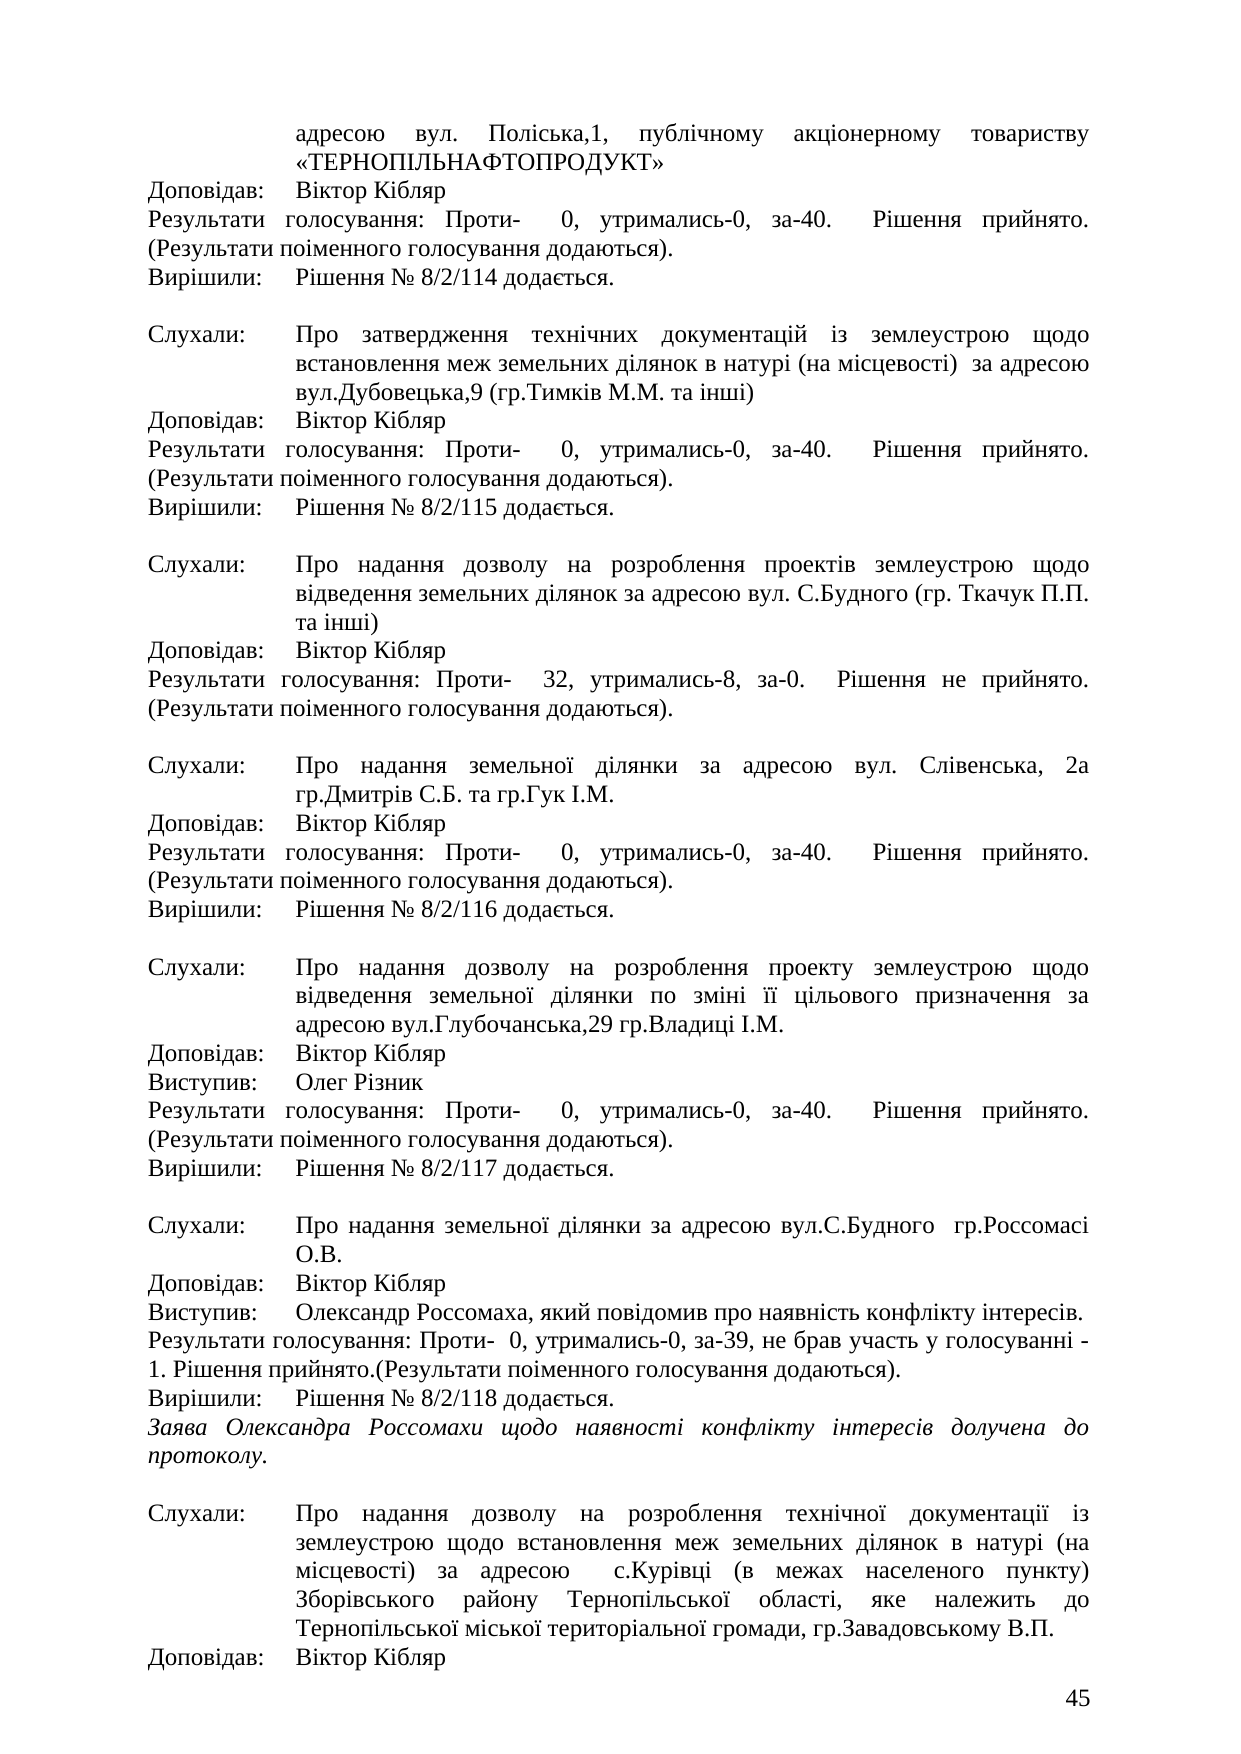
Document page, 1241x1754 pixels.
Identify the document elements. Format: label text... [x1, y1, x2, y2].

text Доповідав: Віктор Кібляр [148, 636, 1090, 664]
text Вирішили: Рішення № 8/2/117 додається. [148, 1153, 1090, 1182]
text Слухали: Про надання дозволу на розроблення проектів землеустрою щодо відведення земельних ділянок за адресою вул. С.Будного (гр. Ткачук П.П. та інші) [148, 549, 1090, 636]
text Доповідав: Віктор Кібляр [148, 1642, 1090, 1671]
text Слухали: Про затвердження технічних документацій із землеустрою щодо встановлення меж земельних ділянок в натурі (на місцевості) за адресою вул.Дубовецька,9 (гр.Тимків М.М. та інші) [148, 319, 1090, 406]
text Вирішили: Рішення № 8/2/116 додається. [148, 894, 1090, 923]
text Доповідав: Віктор Кібляр [148, 808, 1090, 837]
text Виступив: Олег Різник [148, 1067, 1090, 1096]
text Слухали: Про надання дозволу на розроблення проекту землеустрою щодо відведення земельної ділянки по зміні її цільового призначення за адресою вул.Глубочанська,29 гр.Владиці І.М. [148, 952, 1090, 1038]
text Доповідав: Віктор Кібляр [148, 176, 1090, 204]
text Результати голосування: Проти- 0, утримались-0, за-39, не брав участь у голосуванні -1. Рішення прийнято.(Результати поіменного голосування додаються). [148, 1326, 1090, 1383]
text Вирішили: Рішення № 8/2/114 додається. [148, 262, 1090, 291]
text Виступив: Олександр Россомаха, який повідомив про наявність конфлікту інтересів. [148, 1297, 1090, 1326]
text Слухали: Про надання земельної ділянки за адресою вул. Слівенська, 2а гр.Дмитрів С.Б. та гр.Гук І.М. [148, 751, 1090, 808]
text Результати голосування: Проти- 0, утримались-0, за-40. Рішення прийнято.(Результати поіменного голосування додаються). [148, 434, 1090, 492]
text Вирішили: Рішення № 8/2/118 додається. [148, 1383, 1090, 1412]
text Доповідав: Віктор Кібляр [148, 1268, 1090, 1297]
text Результати голосування: Проти- 0, утримались-0, за-40. Рішення прийнято.(Результати поіменного голосування додаються). [148, 1096, 1090, 1153]
text Слухали: Про надання земельної ділянки за адресою вул.С.Будного гр.Россомасі О.В. [148, 1211, 1090, 1268]
text Результати голосування: Проти- 0, утримались-0, за-40. Рішення прийнято.(Результати поіменного голосування додаються). [148, 837, 1090, 894]
text Доповідав: Віктор Кібляр [148, 406, 1090, 434]
text Слухали: Про надання дозволу на розроблення технічної документації із землеустрою щодо встановлення меж земельних ділянок в натурі (на місцевості) за адресою с.Курівці (в межах населеного пункту) Зборівського району Тернопільської області, яке належить до Тернопільської міської територіальної громади, гр.Завадовському В.П. [148, 1498, 1090, 1642]
text Результати голосування: Проти- 0, утримались-0, за-40. Рішення прийнято.(Результати поіменного голосування додаються). [148, 204, 1090, 262]
text Вирішили: Рішення № 8/2/115 додається. [148, 492, 1090, 521]
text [148, 118, 1090, 176]
text Результати голосування: Проти- 32, утримались-8, за-0. Рішення не прийнято.(Результати поіменного голосування додаються). [148, 664, 1090, 722]
text Доповідав: Віктор Кібляр [148, 1038, 1090, 1067]
text Заява Олександра Россомахи щодо наявності конфлікту інтересів долучена до протоколу. [148, 1412, 1090, 1469]
